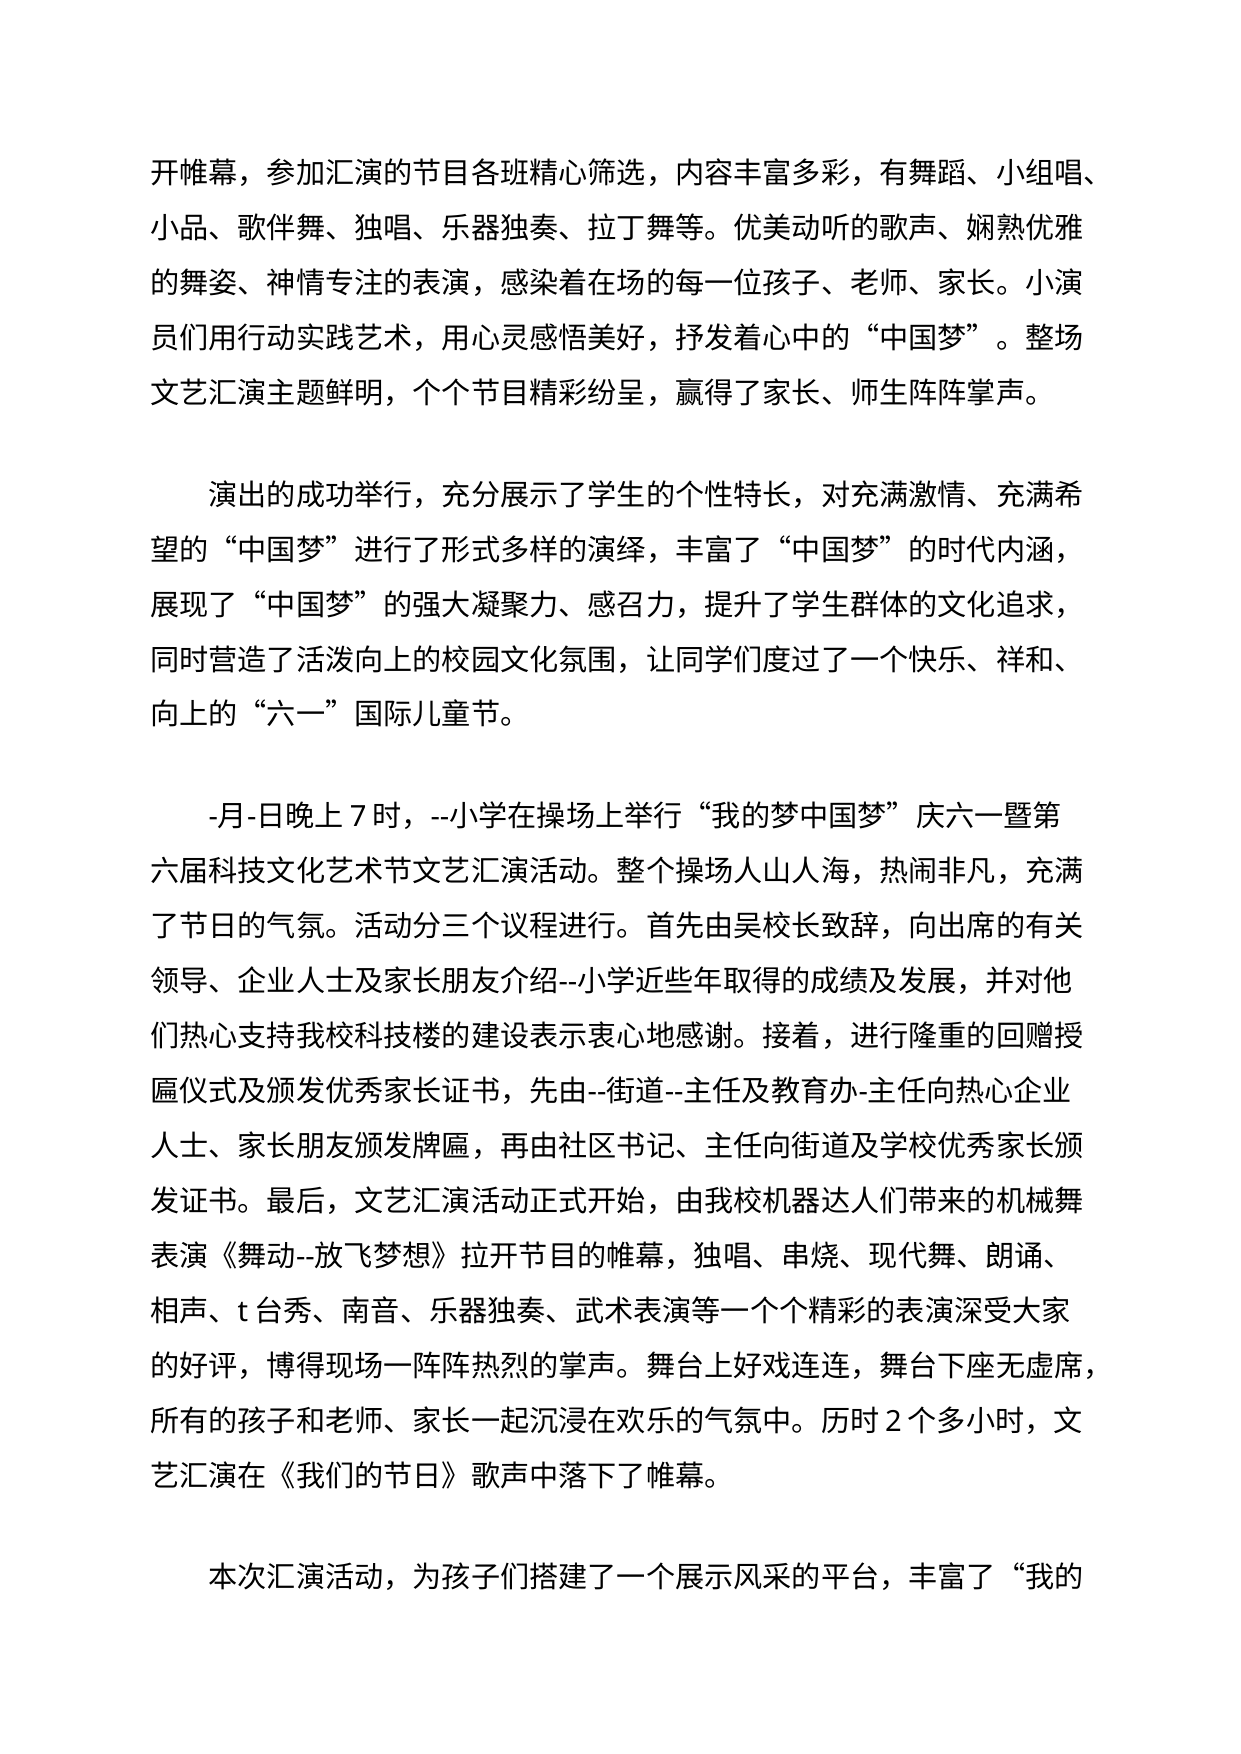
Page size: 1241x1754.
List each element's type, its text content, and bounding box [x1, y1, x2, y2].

text 演出的成功举行，充分展示了学生的个性特长，对充满激情、充满希望的“中国梦”进行了形式多样的演绎，丰富了“中国梦”的时代内涵，展现了“中国梦”的强大凝聚力、感召力，提升了学生群体的文化追求，同时营造了活泼向上的校园文化氛围，让同学们度过了一个快乐、祥和、向上的“六一”国际儿童节。 [150, 471, 1090, 733]
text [150, 1554, 1090, 1596]
text -月-日晚上7时，--小学在操场上举行“我的梦中国梦”庆六一暨第六届科技文化艺术节文艺汇演活动。整个操场人山人海，热闹非凡，充满了节日的气氛。活动分三个议程进行。首先由吴校长致辞，向出席的有关领导、企业人士及家长朋友介绍--小学近些年取得的成绩及发展，并对他们热心支持我校科技楼的建设表示衷心地感谢。接着，进行隆重的回赠授匾仪式及颁发优秀家长证书，先由--街道--主任及教育办-主任向热心企业人士、家长朋友颁发牌匾，再由社区书记、主任向街道及学校优秀家长颁发证书。最后，文艺汇演活动正式开始，由我校机器达人们带来的机械舞表演《舞动--放飞梦想》拉开节目的帷幕，独唱、串烧、现代舞、朗诵、相声、t台秀、南音、乐器独奏、武术表演等一个个精彩的表演深受大家的好评，博得现场一阵阵热烈的掌声。舞台上好戏连连，舞台下座无虚席，所有的孩子和老师、家长一起沉浸在欢乐的气氛中。历时2个多小时，文艺汇演在《我们的节日》歌声中落下了帷幕。 [150, 793, 1090, 1494]
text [150, 150, 1090, 412]
